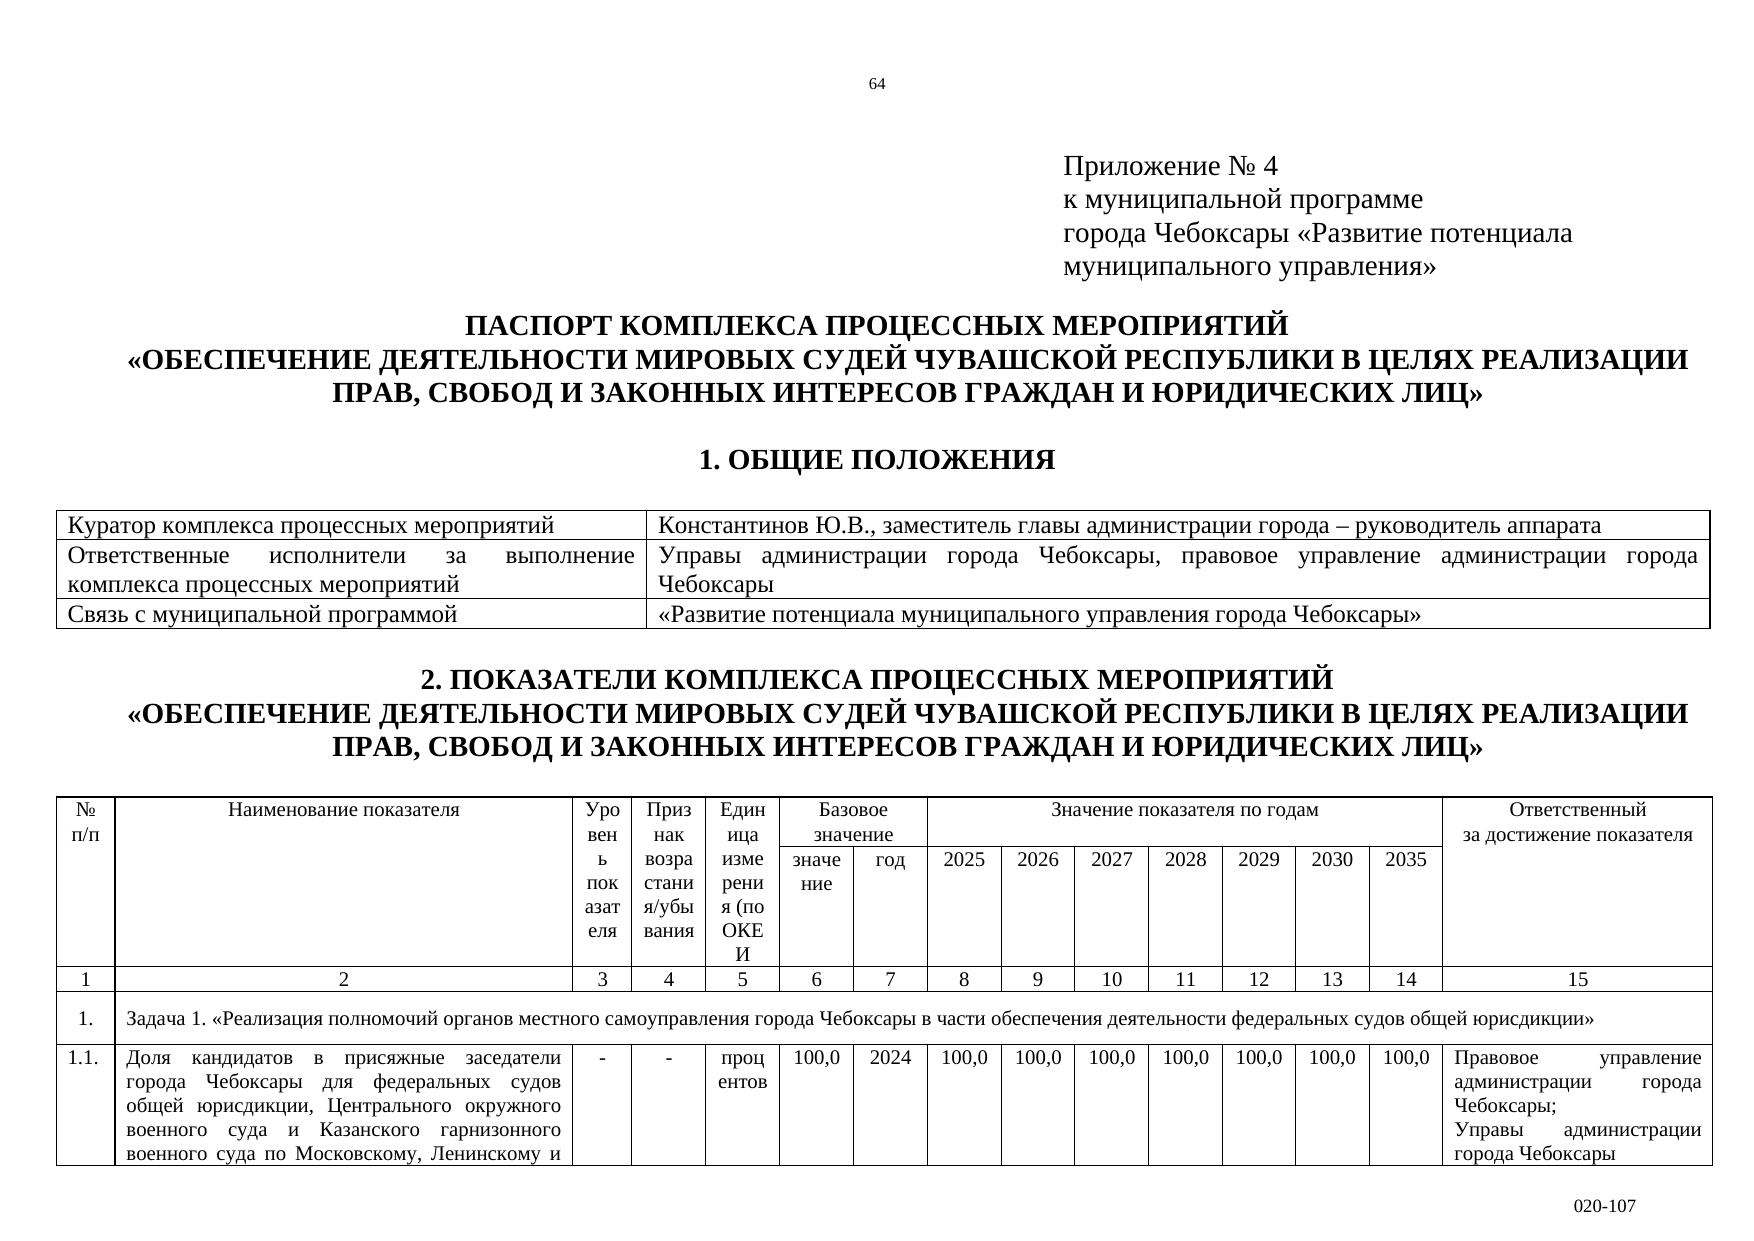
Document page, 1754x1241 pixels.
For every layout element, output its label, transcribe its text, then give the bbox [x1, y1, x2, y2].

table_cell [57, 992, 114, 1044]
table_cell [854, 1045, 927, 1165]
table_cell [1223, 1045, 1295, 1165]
title 1. ОБЩИЕ ПОЛОЖЕНИЯ [118, 442, 1636, 476]
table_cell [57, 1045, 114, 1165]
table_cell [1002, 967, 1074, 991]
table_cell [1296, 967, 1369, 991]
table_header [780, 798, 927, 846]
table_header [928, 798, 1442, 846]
text «ОБЕСПЕЧЕНИЕ ДЕЯТЕЛЬНОСТИ МИРОВЫХ СУДЕЙ ЧУВАШСКОЙ РЕСПУБЛИКИ В ЦЕЛЯХ РЕАЛИЗАЦИИ ПРАВ, СВОБОД И ЗАКОННЫХ ИНТЕРЕСОВ ГРАЖДАН И ЮРИДИЧЕСКИХ ЛИЦ» [118, 696, 1698, 763]
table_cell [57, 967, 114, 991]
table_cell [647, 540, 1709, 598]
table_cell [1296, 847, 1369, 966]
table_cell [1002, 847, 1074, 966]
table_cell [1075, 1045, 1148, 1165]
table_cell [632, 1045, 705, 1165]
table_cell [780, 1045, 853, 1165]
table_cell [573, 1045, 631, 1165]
title 2. ПОКАЗАТЕЛИ КОМПЛЕКСА ПРОЦЕССНЫХ МЕРОПРИЯТИЙ [118, 662, 1636, 696]
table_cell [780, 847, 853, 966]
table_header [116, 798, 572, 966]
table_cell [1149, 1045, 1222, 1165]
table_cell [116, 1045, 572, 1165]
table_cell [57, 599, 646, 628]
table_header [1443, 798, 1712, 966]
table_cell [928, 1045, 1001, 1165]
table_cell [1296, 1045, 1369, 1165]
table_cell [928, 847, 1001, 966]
text Приложение № 4 [1063, 148, 1636, 181]
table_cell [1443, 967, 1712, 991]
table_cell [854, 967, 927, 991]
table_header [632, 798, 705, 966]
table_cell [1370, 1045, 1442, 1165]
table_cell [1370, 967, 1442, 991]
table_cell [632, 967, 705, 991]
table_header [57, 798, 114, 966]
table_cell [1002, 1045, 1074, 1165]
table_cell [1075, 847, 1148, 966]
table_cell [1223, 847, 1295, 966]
text «ОБЕСПЕЧЕНИЕ ДЕЯТЕЛЬНОСТИ МИРОВЫХ СУДЕЙ ЧУВАШСКОЙ РЕСПУБЛИКИ В ЦЕЛЯХ РЕАЛИЗАЦИИ ПРАВ, СВОБОД И ЗАКОННЫХ ИНТЕРЕСОВ ГРАЖДАН И ЮРИДИЧЕСКИХ ЛИЦ» [118, 342, 1698, 409]
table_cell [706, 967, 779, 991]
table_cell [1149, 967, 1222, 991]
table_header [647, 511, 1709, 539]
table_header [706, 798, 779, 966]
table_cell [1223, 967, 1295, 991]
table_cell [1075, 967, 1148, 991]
title ПАСПОРТ КОМПЛЕКСА ПРОЦЕССНЫХ МЕРОПРИЯТИЙ [118, 308, 1636, 342]
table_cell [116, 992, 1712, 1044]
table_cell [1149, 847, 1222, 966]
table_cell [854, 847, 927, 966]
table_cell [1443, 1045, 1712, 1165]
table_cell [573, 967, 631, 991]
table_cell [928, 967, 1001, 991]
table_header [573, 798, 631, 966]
text к муниципальной программе [1063, 181, 1636, 215]
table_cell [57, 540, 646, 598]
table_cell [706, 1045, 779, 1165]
text муниципального управления» [1063, 248, 1636, 282]
text города Чебоксары «Развитие потенциала [1063, 215, 1636, 248]
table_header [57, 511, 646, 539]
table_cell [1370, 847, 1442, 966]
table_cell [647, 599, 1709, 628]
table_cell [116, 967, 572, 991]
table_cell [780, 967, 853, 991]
